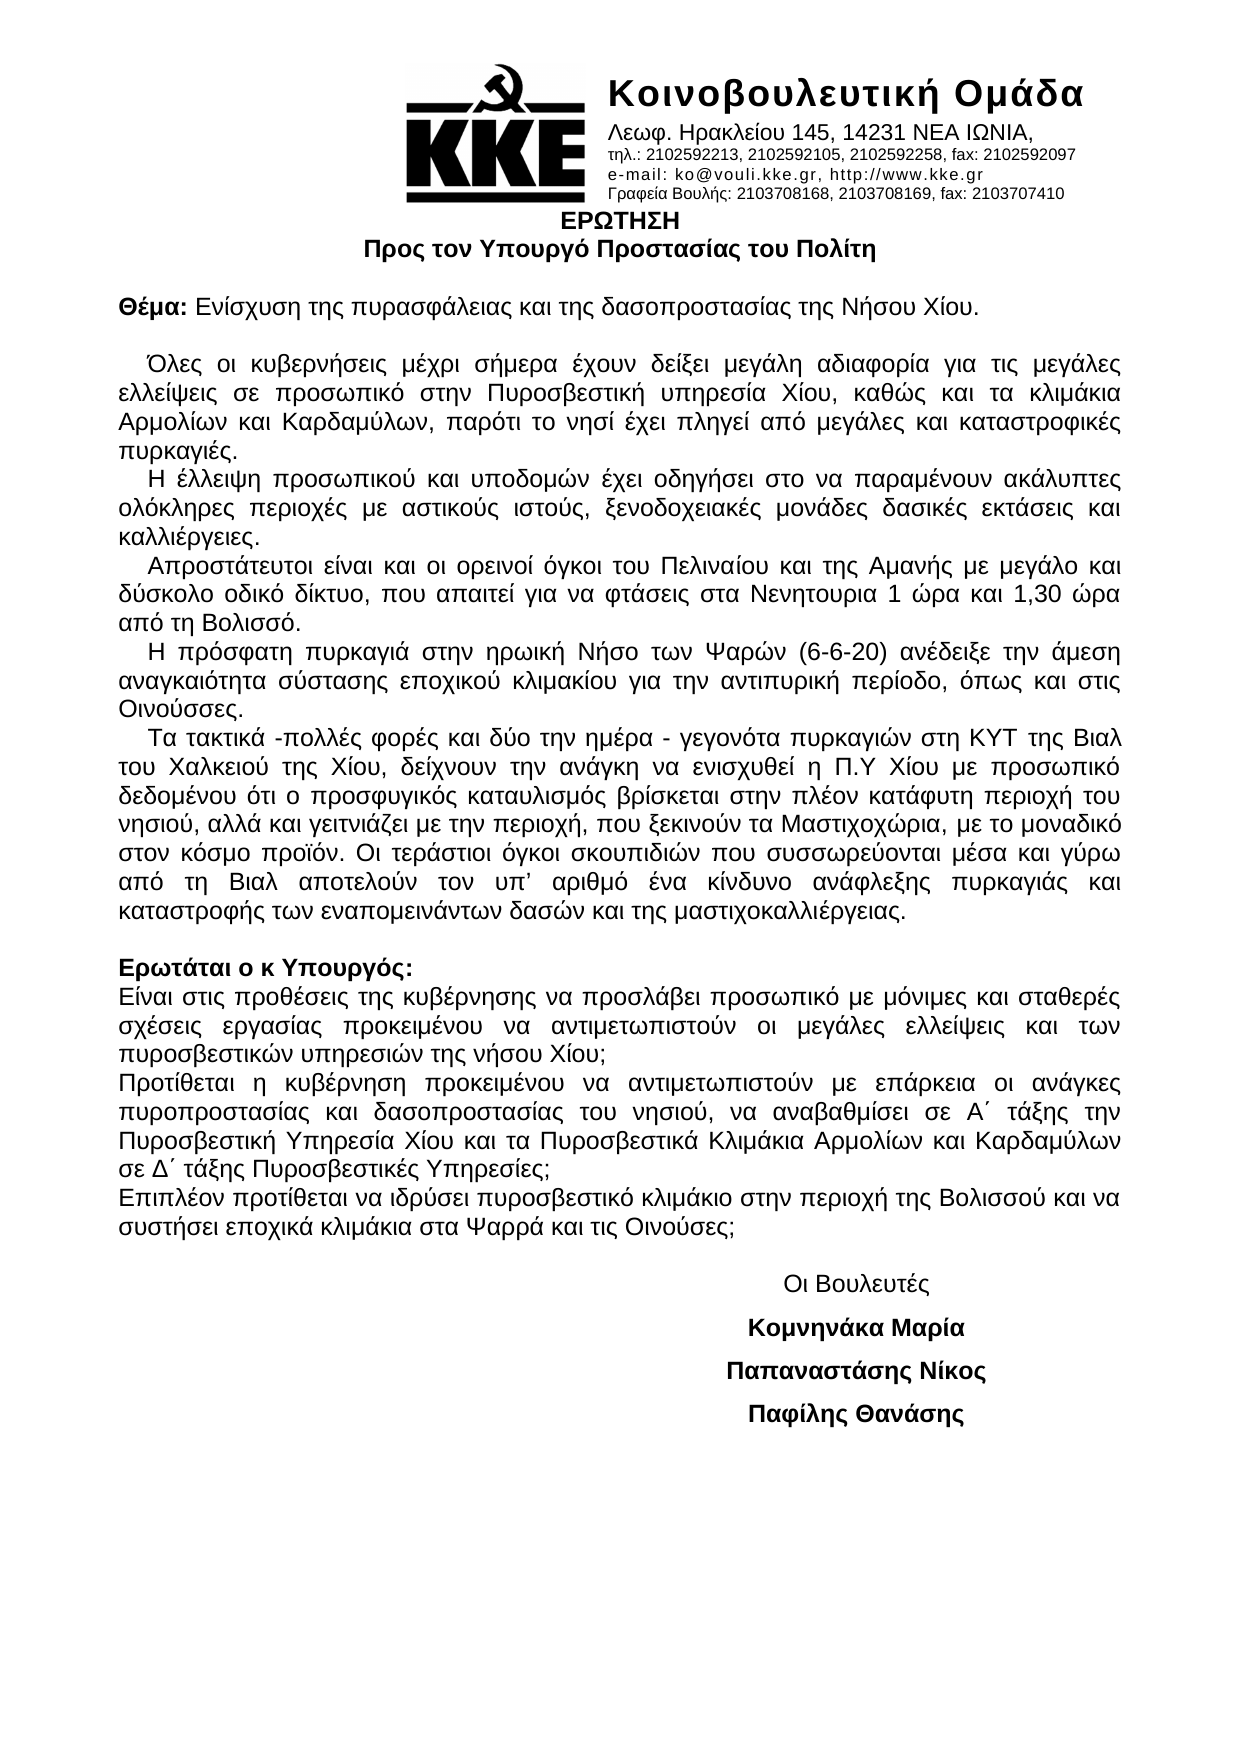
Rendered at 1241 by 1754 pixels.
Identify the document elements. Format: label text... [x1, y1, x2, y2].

text Θέμα: Ενίσχυση της πυρασφάλειας και της δασοπροστασίας της Νήσου Χίου. [118, 292, 1122, 321]
text Κομνηνάκα Μαρία [591, 1312, 1122, 1341]
text ΕΡΩΤΗΣΗ [118, 206, 1122, 234]
text Οι Βουλευτές [591, 1269, 1122, 1298]
text Τα τακτικά -πολλές φορές και δύο την ημέρα - γεγονότα πυρκαγιών στη ΚΥΤ της Βιαλ του Χαλκειού της Χίου, δείχνουν την ανάγκη να ενισχυθεί η Π.Υ Χίου με προσωπικό δεδομένου ότι ο προσφυγικός καταυλισμός βρίσκεται στην πλέον κατάφυτη περιοχή του νησιού, αλλά και γειτνιάζει με την περιοχή, που ξεκινούν τα Μαστιχοχώρια, με το μοναδικό στον κόσμο προϊόν. Οι τεράστιοι όγκοι σκουπιδιών που συσσωρεύονται μέσα και γύρω από τη Βιαλ αποτελούν τον υπ’ αριθμό ένα κίνδυνο ανάφλεξης πυρκαγιάς και καταστροφής των εναπομεινάντων δασών και της μαστιχοκαλλιέργειας. [118, 723, 1122, 924]
text Προς τον Υπουργό Προστασίας του Πολίτη [118, 234, 1122, 263]
text Ερωτάται ο κ Υπουργός: [118, 953, 1122, 982]
text Προτίθεται η κυβέρνηση προκειμένου να αντιμετωπιστούν με επάρκεια οι ανάγκες πυροπροστασίας και δασοπροστασίας του νησιού, να αναβαθμίσει σε Α΄ τάξης την Πυροσβεστική Υπηρεσία Χίου και τα Πυροσβεστικά Κλιμάκια Αρμολίων και Καρδαμύλων σε Δ΄ τάξης Πυροσβεστικές Υπηρεσίες; [118, 1068, 1122, 1183]
text Όλες οι κυβερνήσεις μέχρι σήμερα έχουν δείξει μεγάλη αδιαφορία για τις μεγάλες ελλείψεις σε προσωπικό στην Πυροσβεστική υπηρεσία Χίου, καθώς και τα κλιμάκια Αρμολίων και Καρδαμύλων, παρότι το νησί έχει πληγεί από μεγάλες και καταστροφικές πυρκαγιές. [118, 349, 1122, 464]
text Η πρόσφατη πυρκαγιά στην ηρωική Νήσο των Ψαρών (6-6-20) ανέδειξε την άμεση αναγκαιότητα σύστασης εποχικού κλιμακίου για την αντιπυρική περίοδο, όπως και στις Οινούσσες. [118, 637, 1122, 723]
text Η έλλειψη προσωπικού και υποδομών έχει οδηγήσει στο να παραμένουν ακάλυπτες ολόκληρες περιοχές με αστικούς ιστούς, ξενοδοχειακές μονάδες δασικές εκτάσεις και καλλιέργειες. [118, 464, 1122, 551]
picture [404, 63, 586, 203]
text Παφίλης Θανάσης [591, 1399, 1122, 1427]
text Παπαναστάσης Νίκος [591, 1356, 1122, 1384]
text Επιπλέον προτίθεται να ιδρύσει πυροσβεστικό κλιμάκιο στην περιοχή της Βολισσού και να συστήσει εποχικά κλιμάκια στα Ψαρρά και τις Οινούσες; [118, 1183, 1122, 1241]
table_header Κοινοβουλευτική Ομάδα Λεωφ. Ηρακλείου 145, 14231 ΝΕΑ ΙΩΝΙΑ, τηλ.: 2102592213, 2102592105, 2102592258, fax: 2102592097 e-mail: ko@vouli.kke.gr, http://www.kke.gr Γραφεία Βουλής: 2103708168, 2103708169, fax: 2103707410 [596, 59, 1122, 203]
table_header [393, 59, 596, 203]
text Απροστάτευτοι είναι και οι ορεινοί όγκοι του Πελιναίου και της Αμανής με μεγάλο και δύσκολο οδικό δίκτυο, που απαιτεί για να φτάσεις στα Νενητουρια 1 ώρα και 1,30 ώρα από τη Βολισσό. [118, 551, 1122, 637]
text Είναι στις προθέσεις της κυβέρνησης να προσλάβει προσωπικό με μόνιμες και σταθερές σχέσεις εργασίας προκειμένου να αντιμετωπιστούν οι μεγάλες ελλείψεις και των πυροσβεστικών υπηρεσιών της νήσου Χίου; [118, 982, 1122, 1068]
